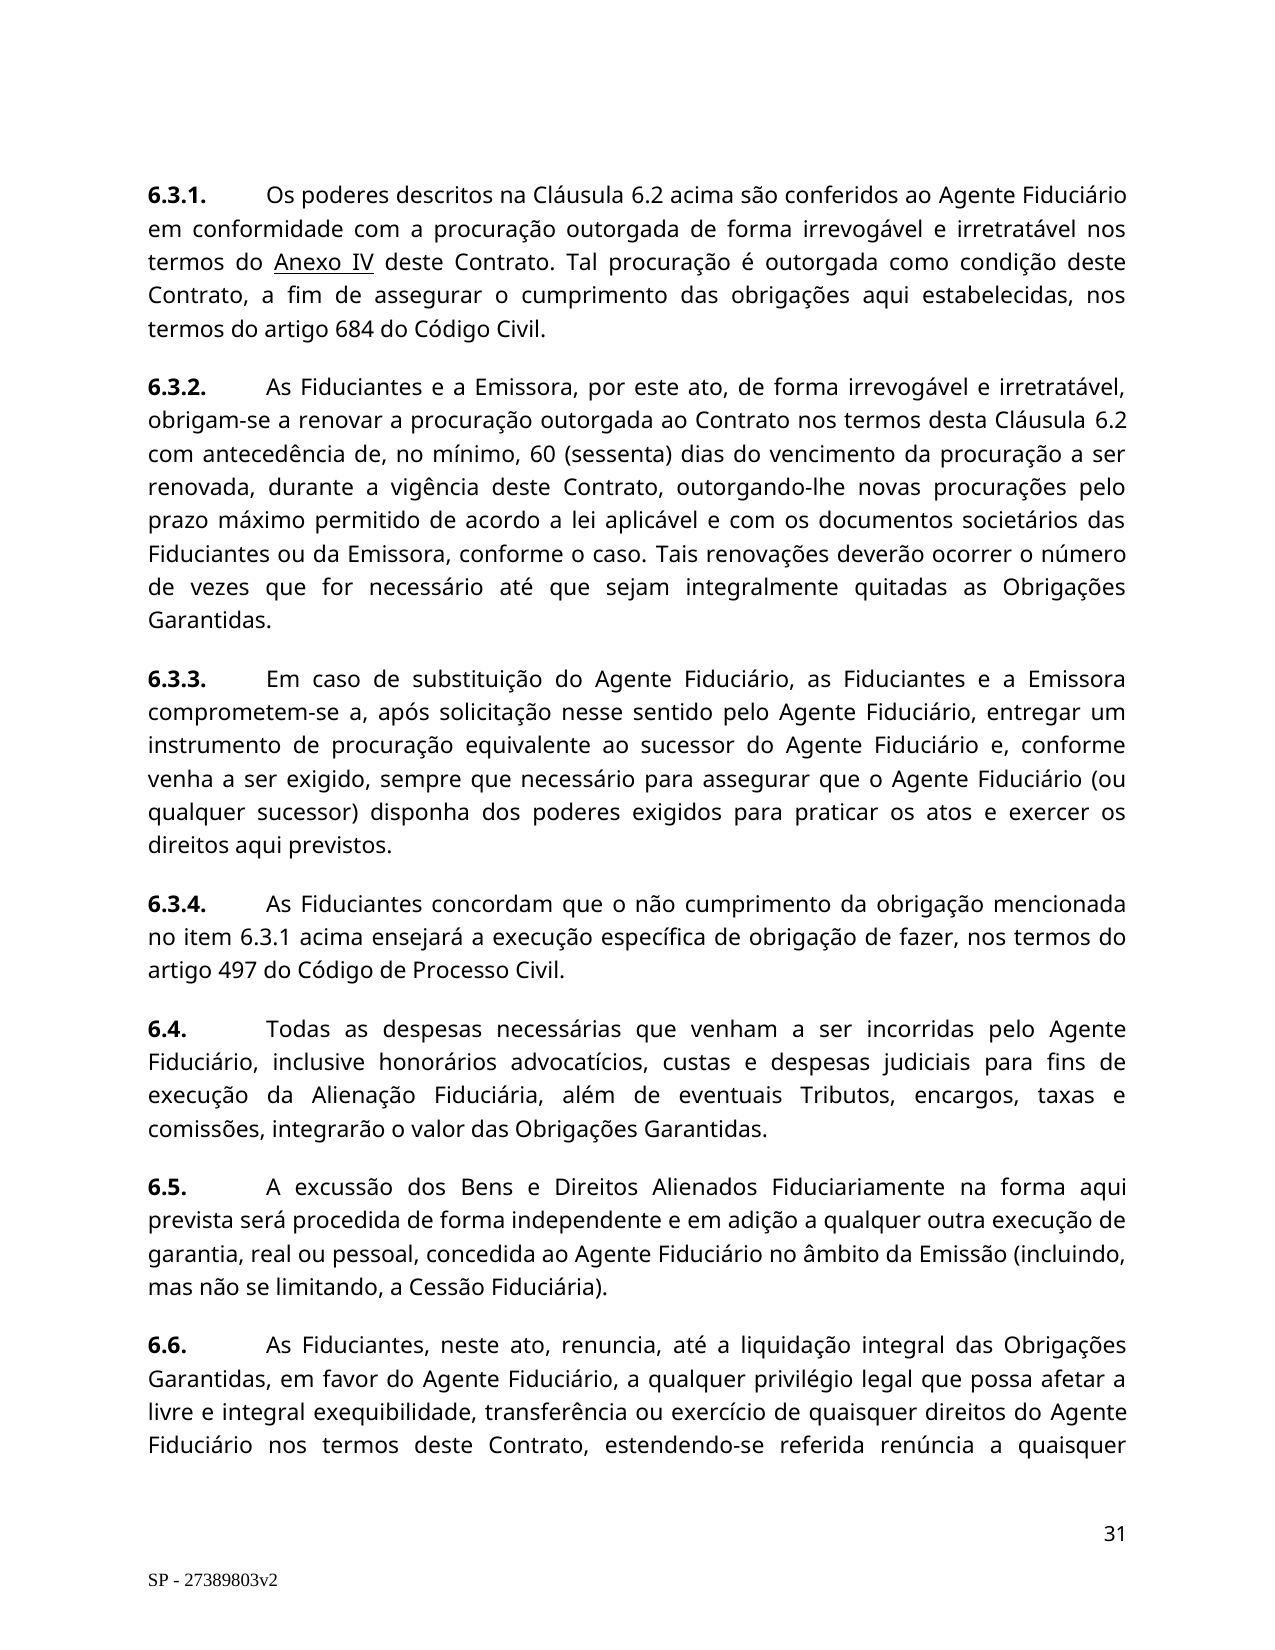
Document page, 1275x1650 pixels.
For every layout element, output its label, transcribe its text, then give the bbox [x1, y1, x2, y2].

list A excussão dos Bens e Direitos Alienados Fiduciariamente na forma aqui prevista será procedida de forma independente e em adição a qualquer outra execução de garantia, real ou pessoal, concedida ao Agente Fiduciário no âmbito da Emissão (incluindo, mas não se limitando, a Cessão Fiduciária). [148, 1169, 1127, 1302]
list Todas as despesas necessárias que venham a ser incorridas pelo Agente Fiduciário, inclusive honorários advocatícios, custas e despesas judiciais para fins de execução da Alienação Fiduciária, além de eventuais Tributos, encargos, taxas e comissões, integrarão o valor das Obrigações Garantidas. [148, 1011, 1127, 1144]
list As Fiduciantes e a Emissora, por este ato, de forma irrevogável e irretratável, obrigam-se a renovar a procuração outorgada ao Contrato nos termos desta Cláusula 6.2 com antecedência de, no mínimo, 60 (sessenta) dias do vencimento da procuração a ser renovada, durante a vigência deste Contrato, outorgando-lhe novas procurações pelo prazo máximo permitido de acordo a lei aplicável e com os documentos societários das Fiduciantes ou da Emissora, conforme o caso. Tais renovações deverão ocorrer o número de vezes que for necessário até que sejam integralmente quitadas as Obrigações Garantidas. [148, 369, 1127, 636]
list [148, 1327, 1127, 1461]
list Os poderes descritos na Cláusula 6.2 acima são conferidos ao Agente Fiduciário em conformidade com a procuração outorgada de forma irrevogável e irretratável nos termos do Anexo IV deste Contrato. Tal procuração é outorgada como condição deste Contrato, a fim de assegurar o cumprimento das obrigações aqui estabelecidas, nos termos do artigo 684 do Código Civil. [148, 177, 1127, 344]
list Em caso de substituição do Agente Fiduciário, as Fiduciantes e a Emissora comprometem-se a, após solicitação nesse sentido pelo Agente Fiduciário, entregar um instrumento de procuração equivalente ao sucessor do Agente Fiduciário e, conforme venha a ser exigido, sempre que necessário para assegurar que o Agente Fiduciário (ou qualquer sucessor) disponha dos poderes exigidos para praticar os atos e exercer os direitos aqui previstos. [148, 661, 1127, 861]
list As Fiduciantes concordam que o não cumprimento da obrigação mencionada no item 6.3.1 acima ensejará a execução específica de obrigação de fazer, nos termos do artigo 497 do Código de Processo Civil. [148, 886, 1127, 986]
